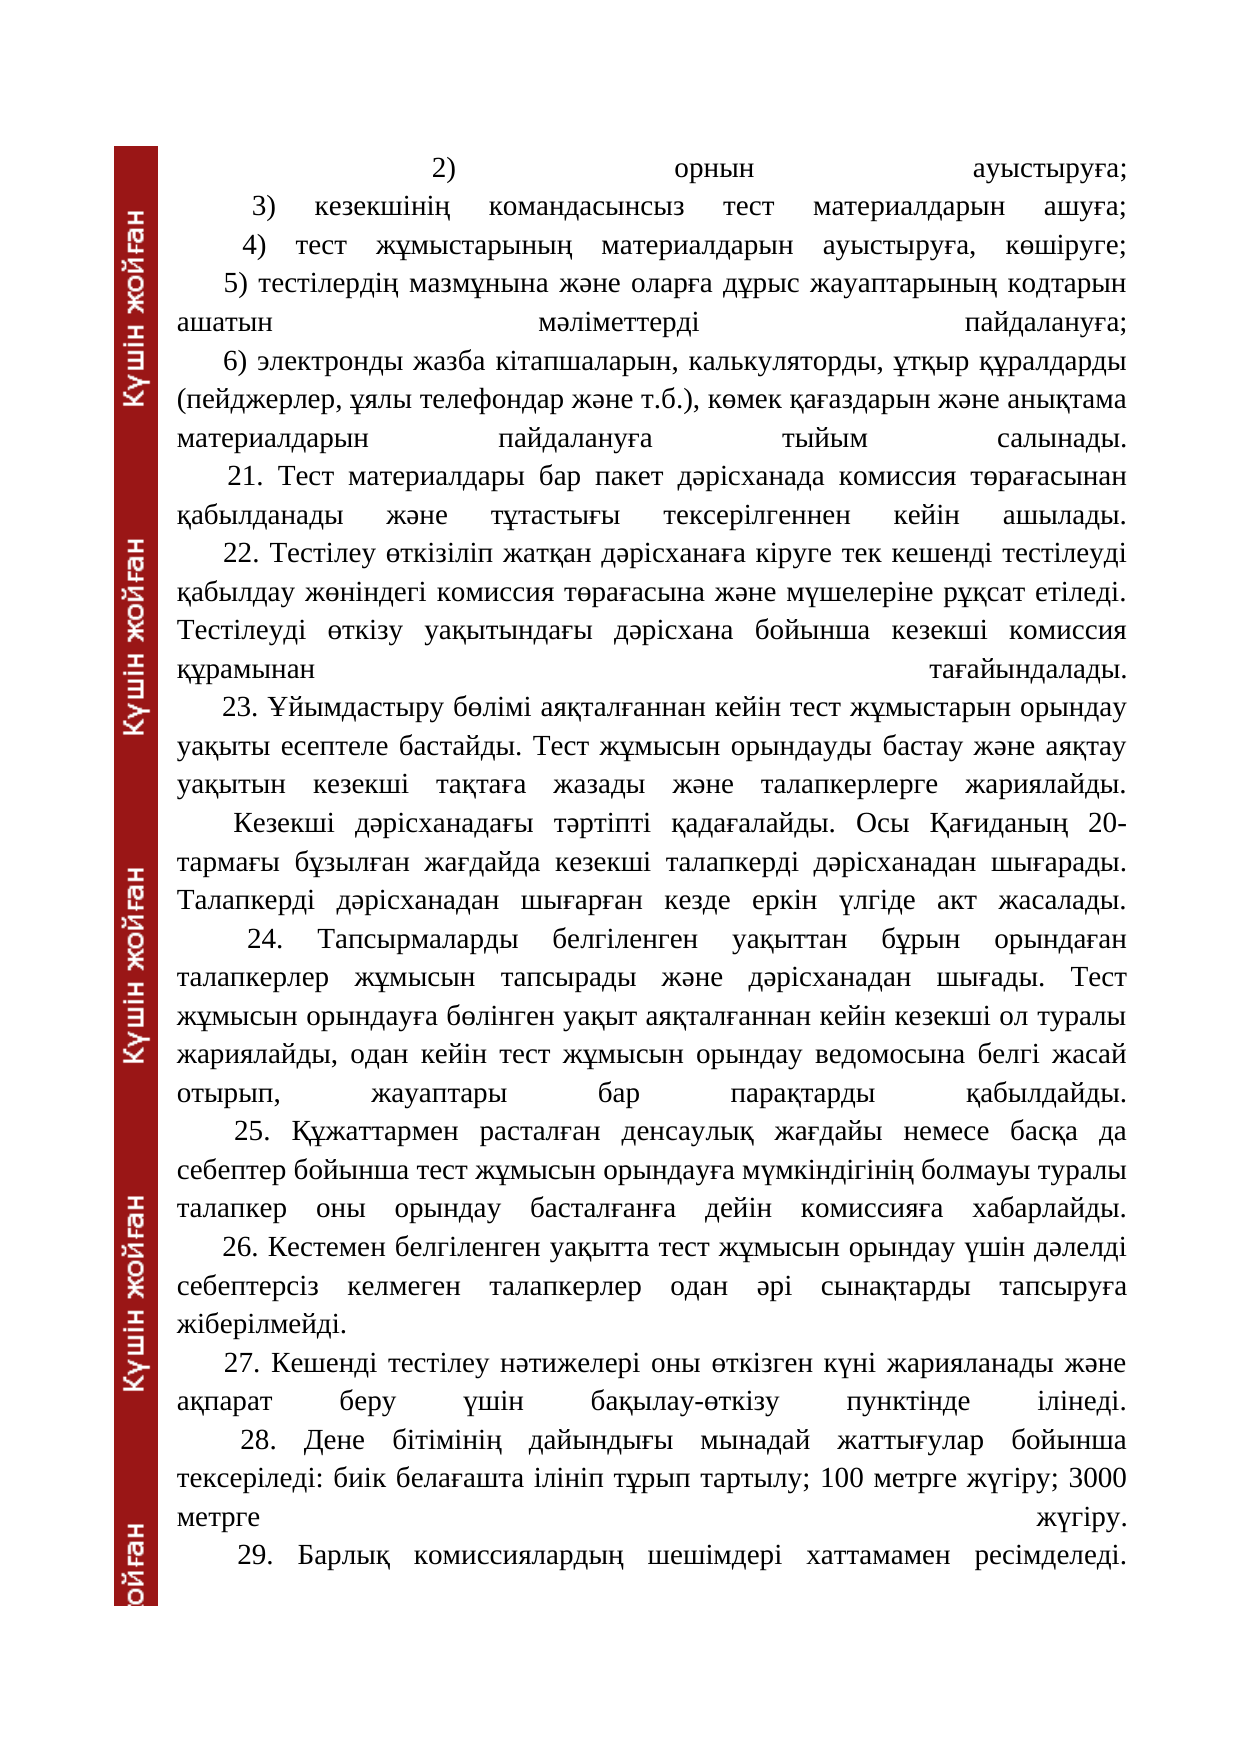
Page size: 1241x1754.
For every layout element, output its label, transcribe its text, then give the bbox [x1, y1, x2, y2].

picture [114, 1571, 158, 1606]
picture [114, 146, 158, 150]
